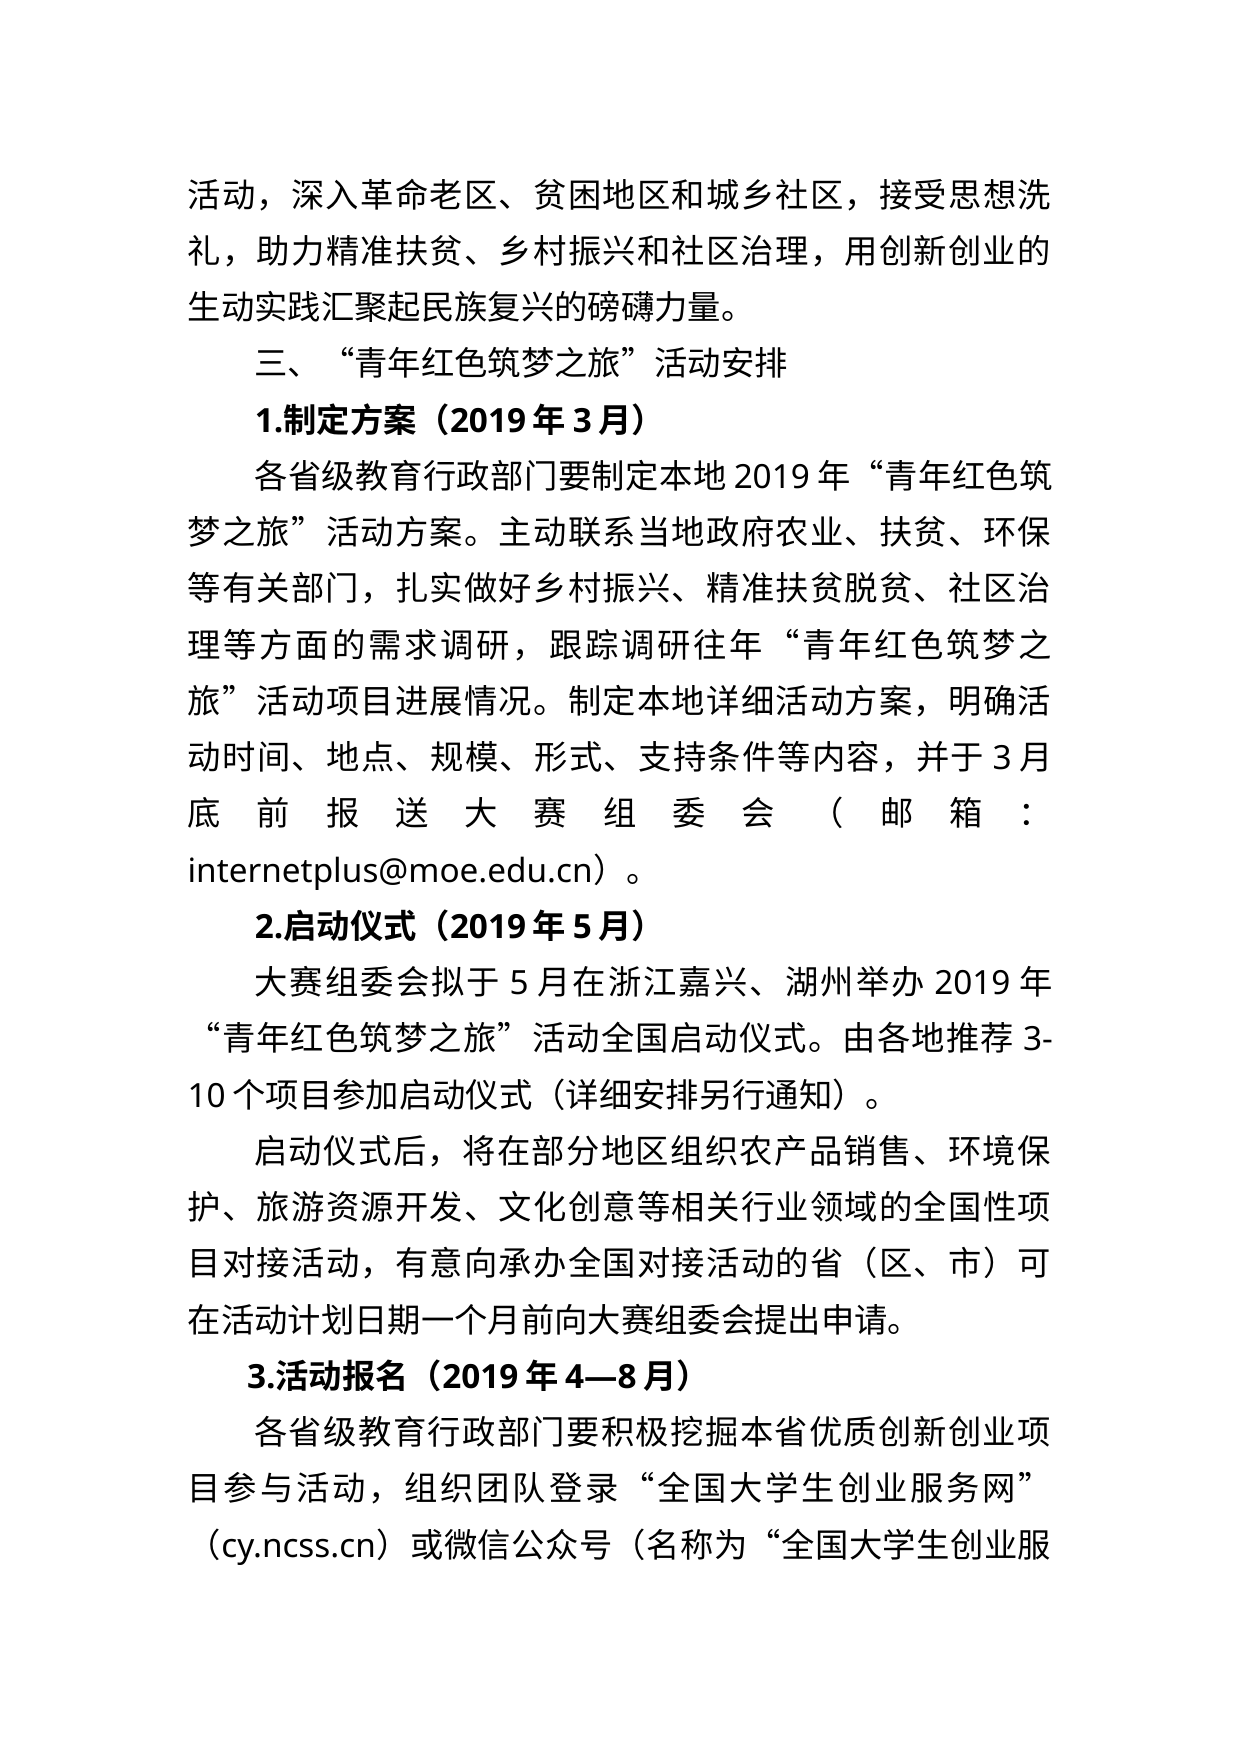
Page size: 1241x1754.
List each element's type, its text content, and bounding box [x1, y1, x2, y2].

text 三、“青年红色筑梦之旅”活动安排 [187, 331, 1053, 387]
text 3.活动报名（2019年4—8月） [187, 1343, 1053, 1399]
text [187, 1399, 1053, 1568]
text 2.启动仪式（2019年5月） [187, 893, 1053, 949]
text 大赛组委会拟于5月在浙江嘉兴、湖州举办2019年“青年红色筑梦之旅”活动全国启动仪式。由各地推荐3-10个项目参加启动仪式（详细安排另行通知）。 [187, 949, 1053, 1118]
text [187, 162, 1053, 331]
text 启动仪式后，将在部分地区组织农产品销售、环境保护、旅游资源开发、文化创意等相关行业领域的全国性项目对接活动，有意向承办全国对接活动的省（区、市）可在活动计划日期一个月前向大赛组委会提出申请。 [187, 1118, 1053, 1343]
text 各省级教育行政部门要制定本地2019年“青年红色筑梦之旅”活动方案。主动联系当地政府农业、扶贫、环保等有关部门，扎实做好乡村振兴、精准扶贫脱贫、社区治理等方面的需求调研，跟踪调研往年“青年红色筑梦之旅”活动项目进展情况。制定本地详细活动方案，明确活动时间、地点、规模、形式、支持条件等内容，并于3月底前报送大赛组委会（邮箱：internetplus@moe.edu.cn）。 [187, 443, 1053, 893]
text 1.制定方案（2019年3月） [187, 387, 1053, 443]
